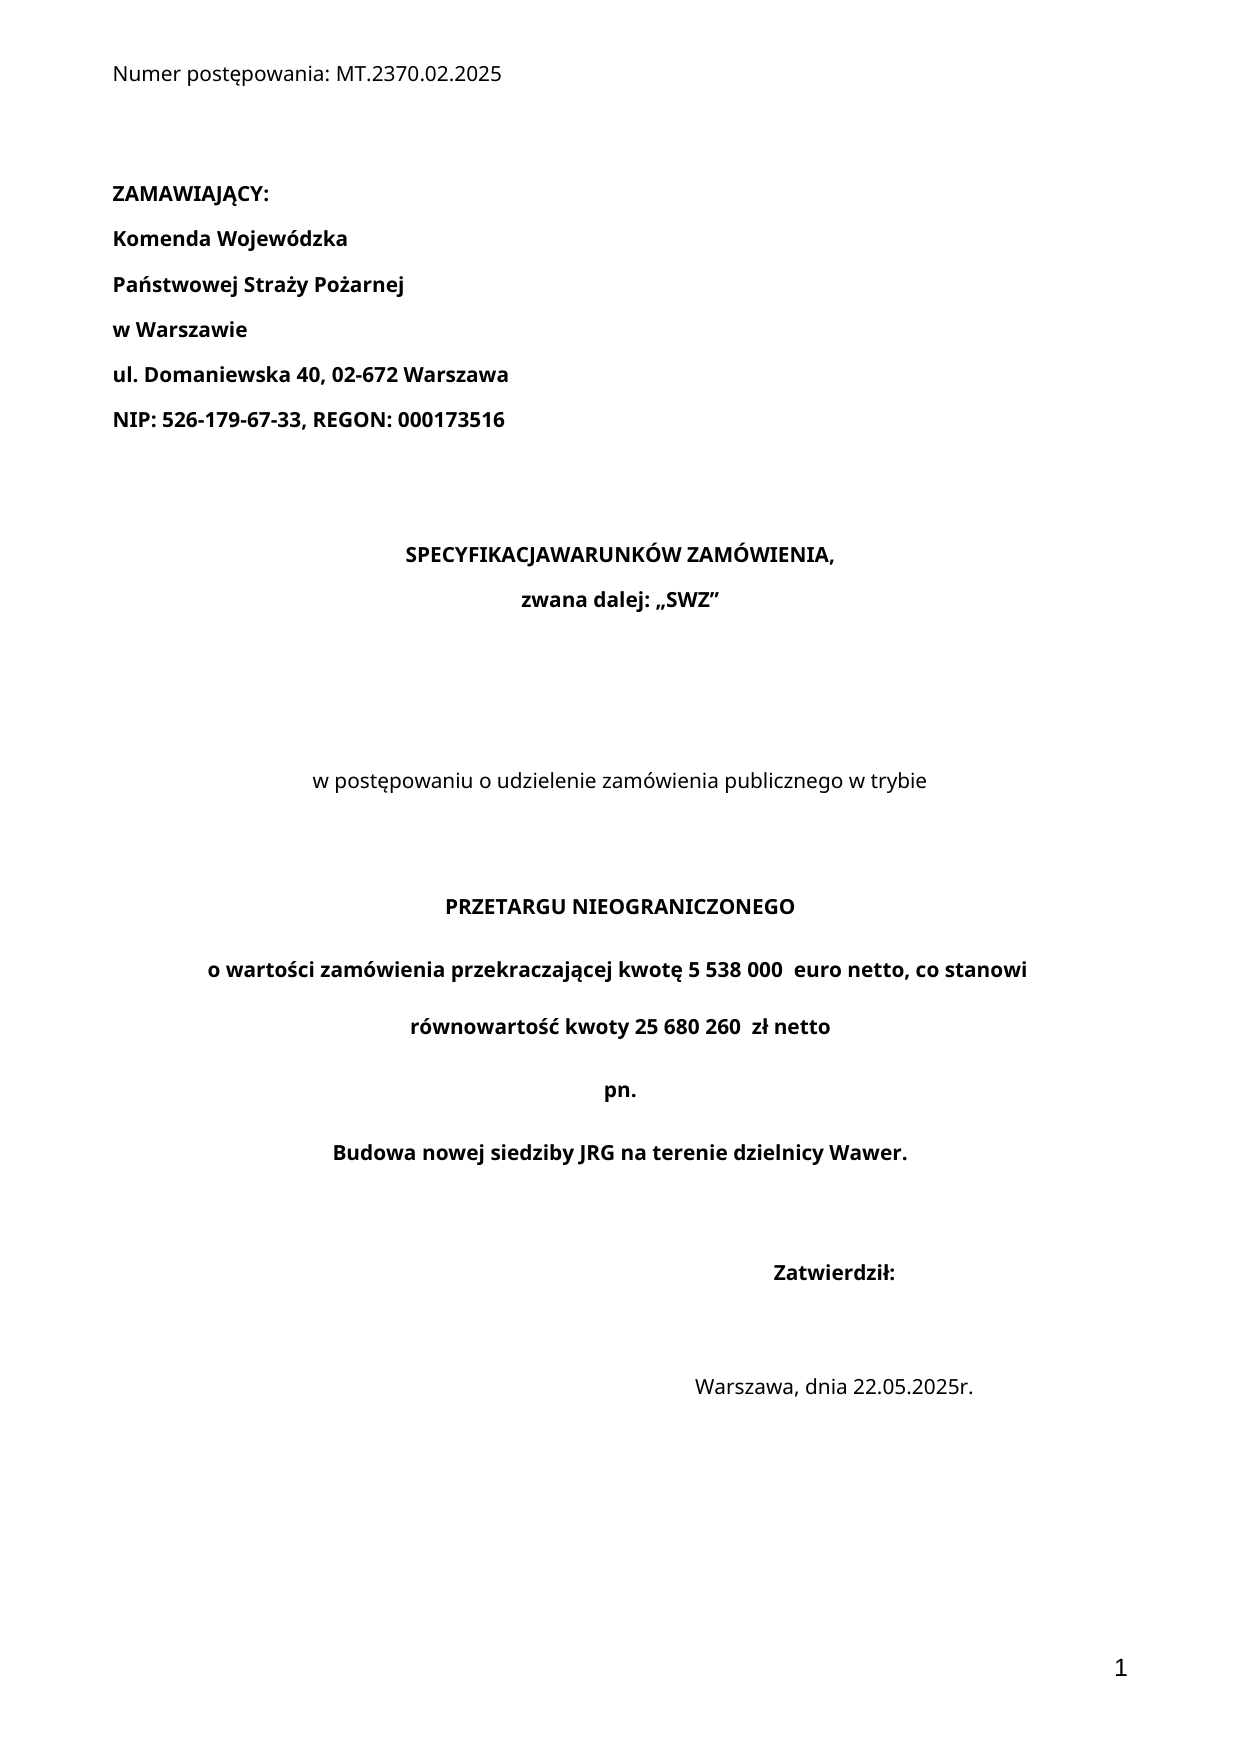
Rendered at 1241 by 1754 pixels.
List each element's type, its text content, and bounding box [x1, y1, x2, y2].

text NIP: 526-179-67-33, REGON: 000173516 [112, 405, 1128, 433]
text Komenda Wojewódzka [112, 224, 1128, 253]
text o wartości zamówienia przekraczającej kwotę 5 538 000 euro netto, co stanowi równowartość kwoty 25 680 260 zł netto [112, 955, 1128, 1041]
text w Warszawie [112, 315, 1128, 343]
text PRZETARGU NIEOGRANICZONEGO [112, 892, 1128, 921]
text SPECYFIKACJAWARUNKÓW ZAMÓWIENIA, [112, 540, 1128, 569]
text zwana dalej: „SWZ” [112, 585, 1128, 614]
text w postępowaniu o udzielenie zamówienia publicznego w trybie [112, 766, 1128, 794]
text pn. [112, 1075, 1128, 1104]
text ZAMAWIAJĄCY: [112, 179, 1128, 208]
text Państwowej Straży Pożarnej [112, 270, 1128, 298]
text Zatwierdził: [541, 1258, 1128, 1372]
text Warszawa, dnia 22.05.2025r. [541, 1372, 1128, 1401]
text ul. Domaniewska 40, 02-672 Warszawa [112, 360, 1128, 388]
text Budowa nowej siedziby JRG na terenie dzielnicy Wawer. [112, 1138, 1128, 1167]
